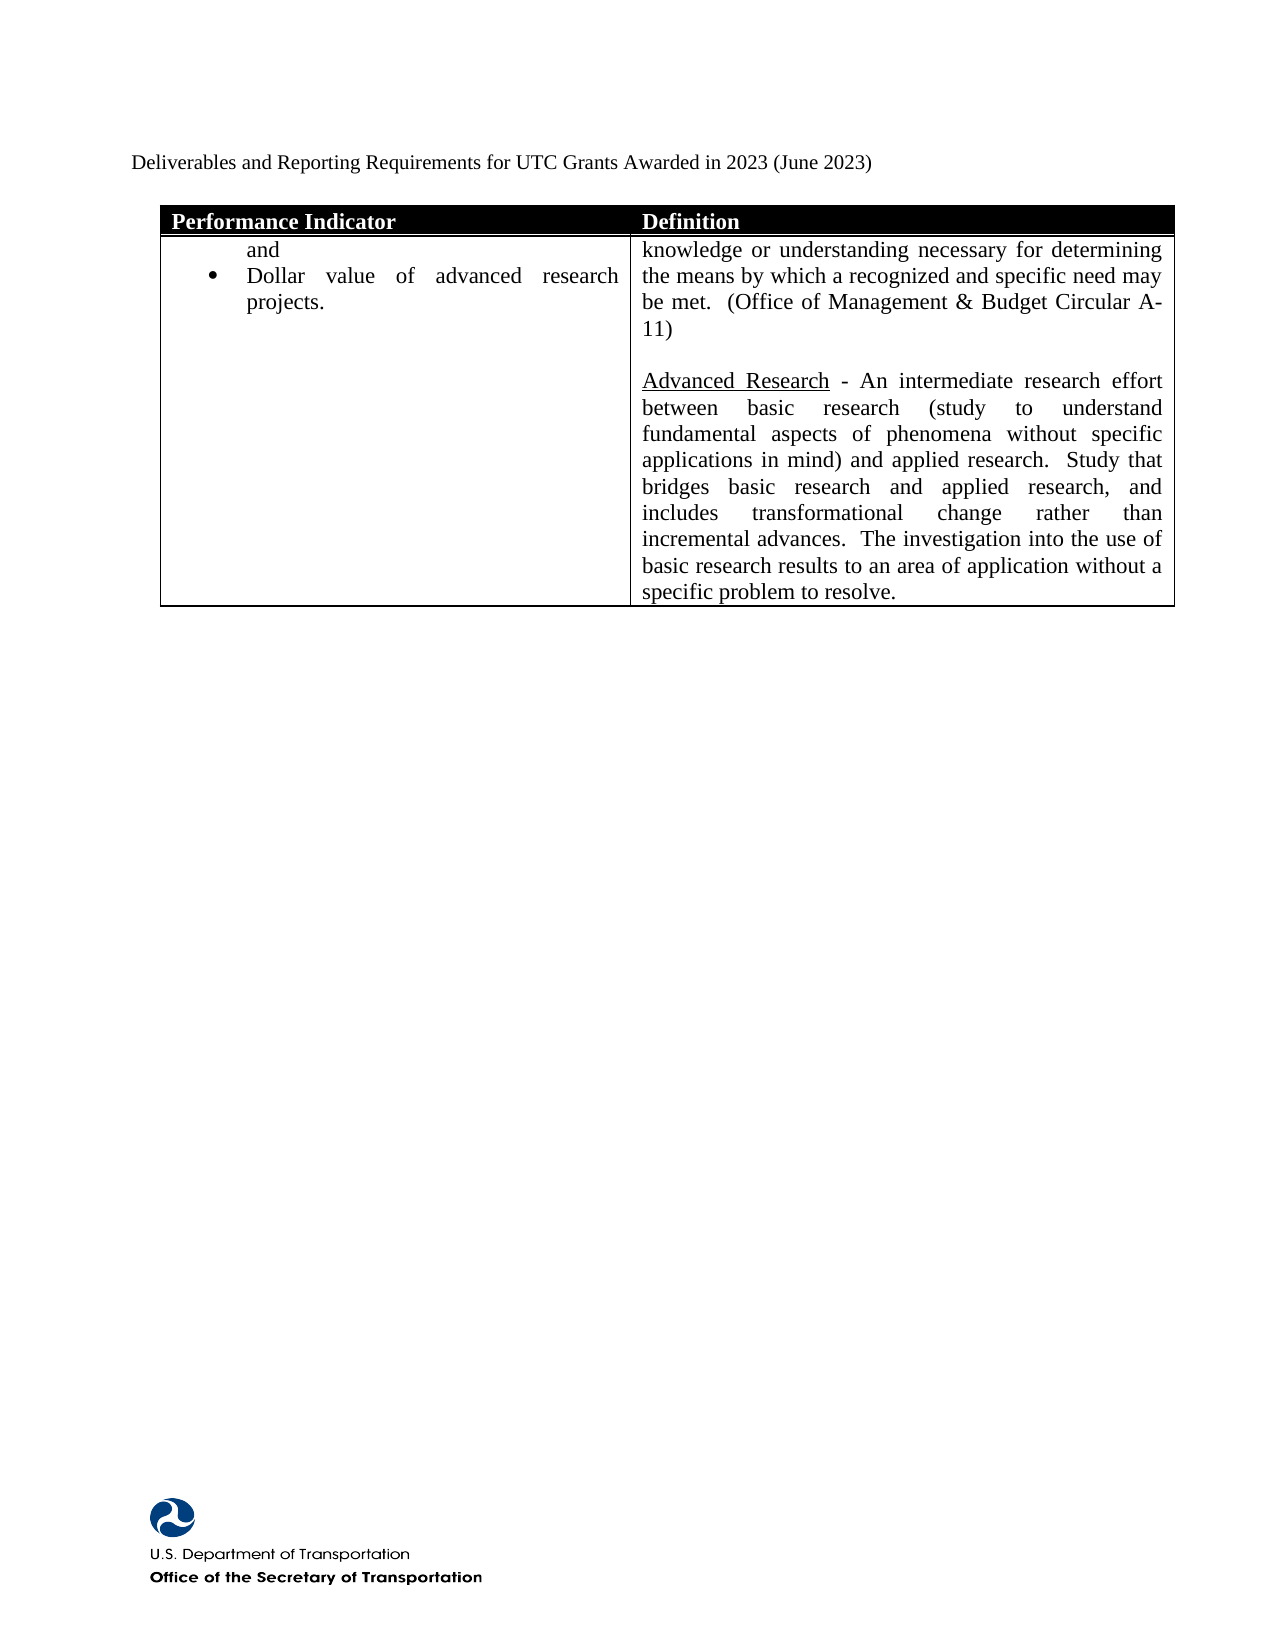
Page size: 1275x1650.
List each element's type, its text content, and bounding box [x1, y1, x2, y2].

picture [150, 1498, 482, 1585]
table_header Performance Indicator [161, 207, 630, 234]
table_header Definition [631, 207, 1174, 234]
